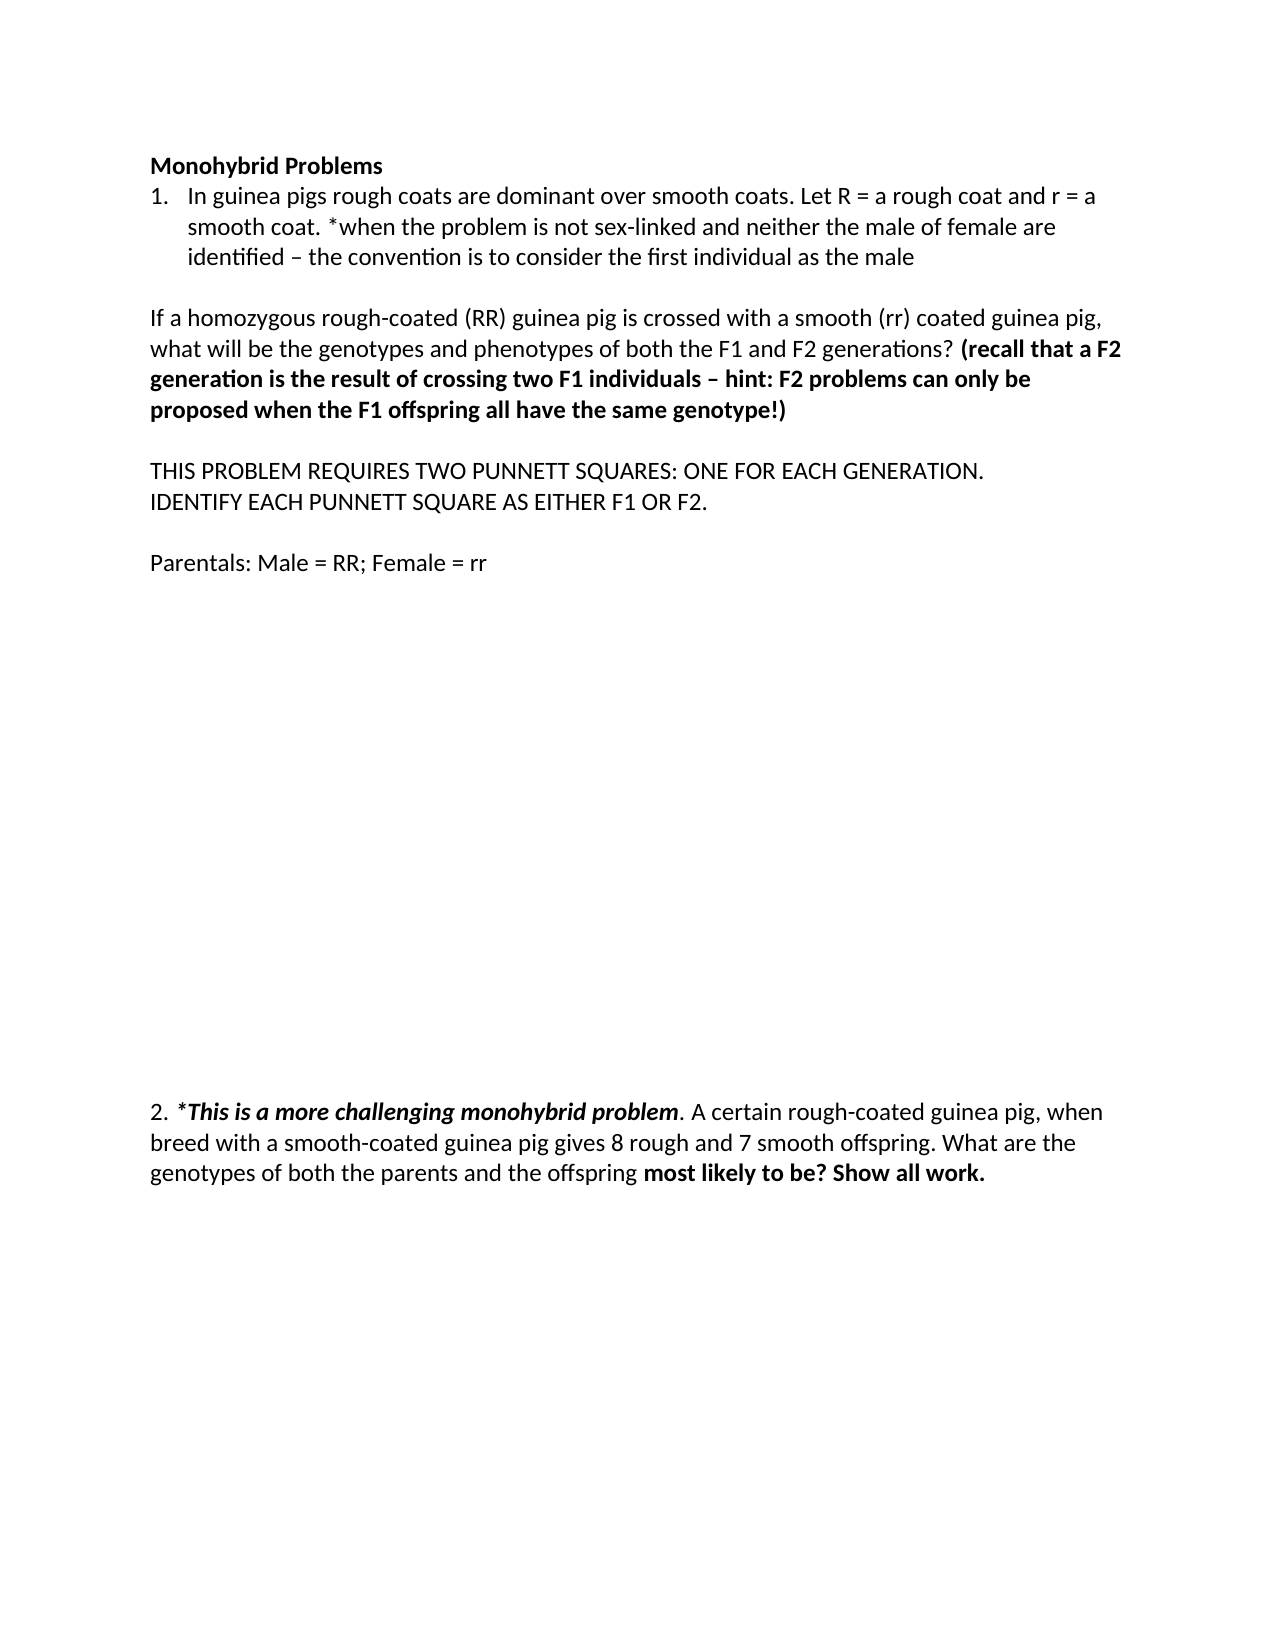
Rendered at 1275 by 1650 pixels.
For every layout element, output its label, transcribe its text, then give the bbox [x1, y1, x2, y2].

list In guinea pigs rough coats are dominant over smooth coats. Let R = a rough coat and r = a smooth coat. *when the problem is not sex-linked and neither the male of female are identified – the convention is to consider the first individual as the male [150, 181, 1125, 272]
text 2. *This is a more challenging monohybrid problem. A certain rough-coated guinea pig, when breed with a smooth-coated guinea pig gives 8 rough and 7 smooth offspring. What are the genotypes of both the parents and the offspring most likely to be? Show all work. [150, 1096, 1125, 1188]
text THIS PROBLEM REQUIRES TWO PUNNETT SQUARES: ONE FOR EACH GENERATION. [150, 455, 1125, 486]
text Parentals: Male = RR; Female = rr [150, 547, 1125, 577]
text IDENTIFY EACH PUNNETT SQUARE AS EITHER F1 OR F2. [150, 486, 1125, 516]
text If a homozygous rough-coated (RR) guinea pig is crossed with a smooth (rr) coated guinea pig, what will be the genotypes and phenotypes of both the F1 and F2 generations? (recall that a F2 generation is the result of crossing two F1 individuals – hint: F2 problems can only be proposed when the F1 offspring all have the same genotype!) [150, 303, 1125, 425]
text Monohybrid Problems [150, 150, 1125, 181]
